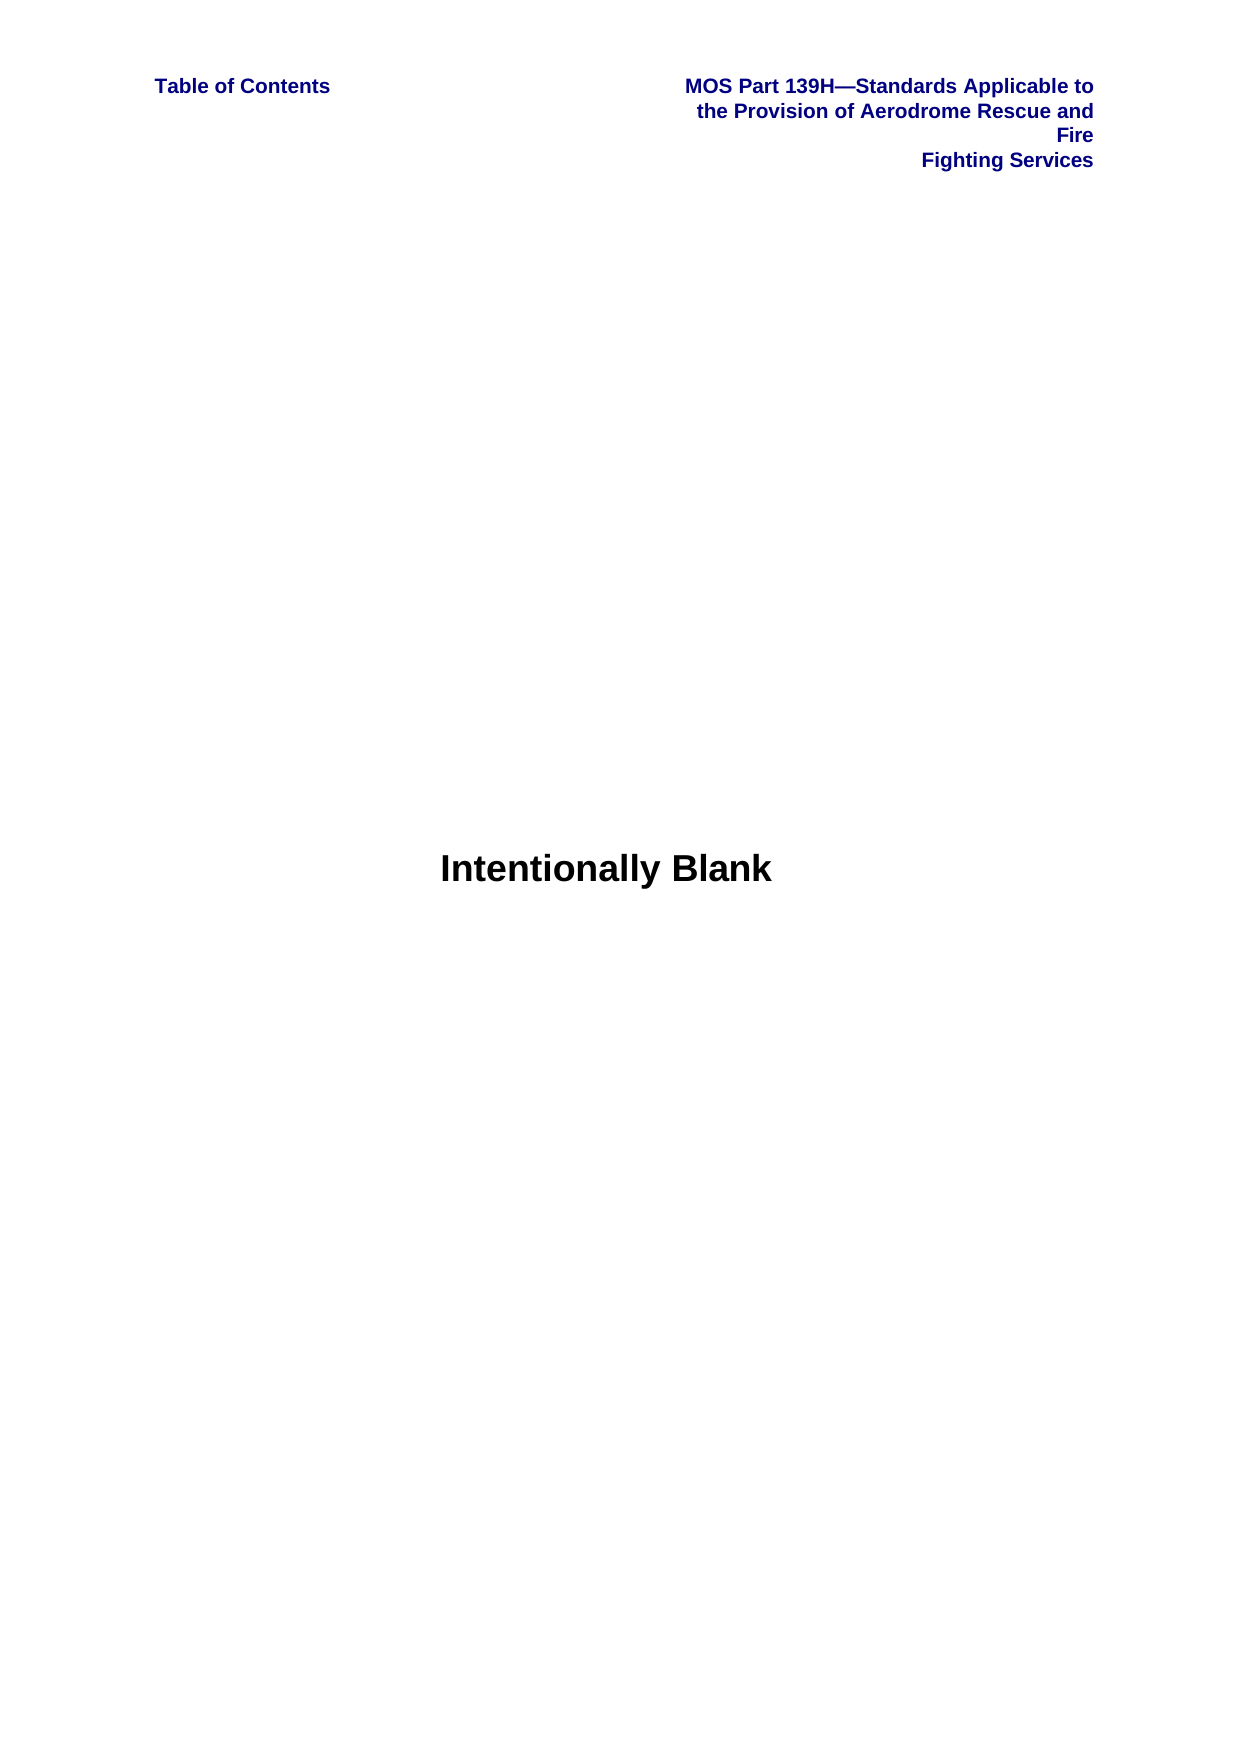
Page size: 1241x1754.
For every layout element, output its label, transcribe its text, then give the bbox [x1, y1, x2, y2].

text Table of Contents MOS Part 139H—Standards Applicable to the Provision of Aerodrome Rescue and Fire [118, 74, 1094, 147]
subtitle Intentionally Blank [111, 846, 1102, 889]
text Fighting Services [106, 148, 1094, 172]
